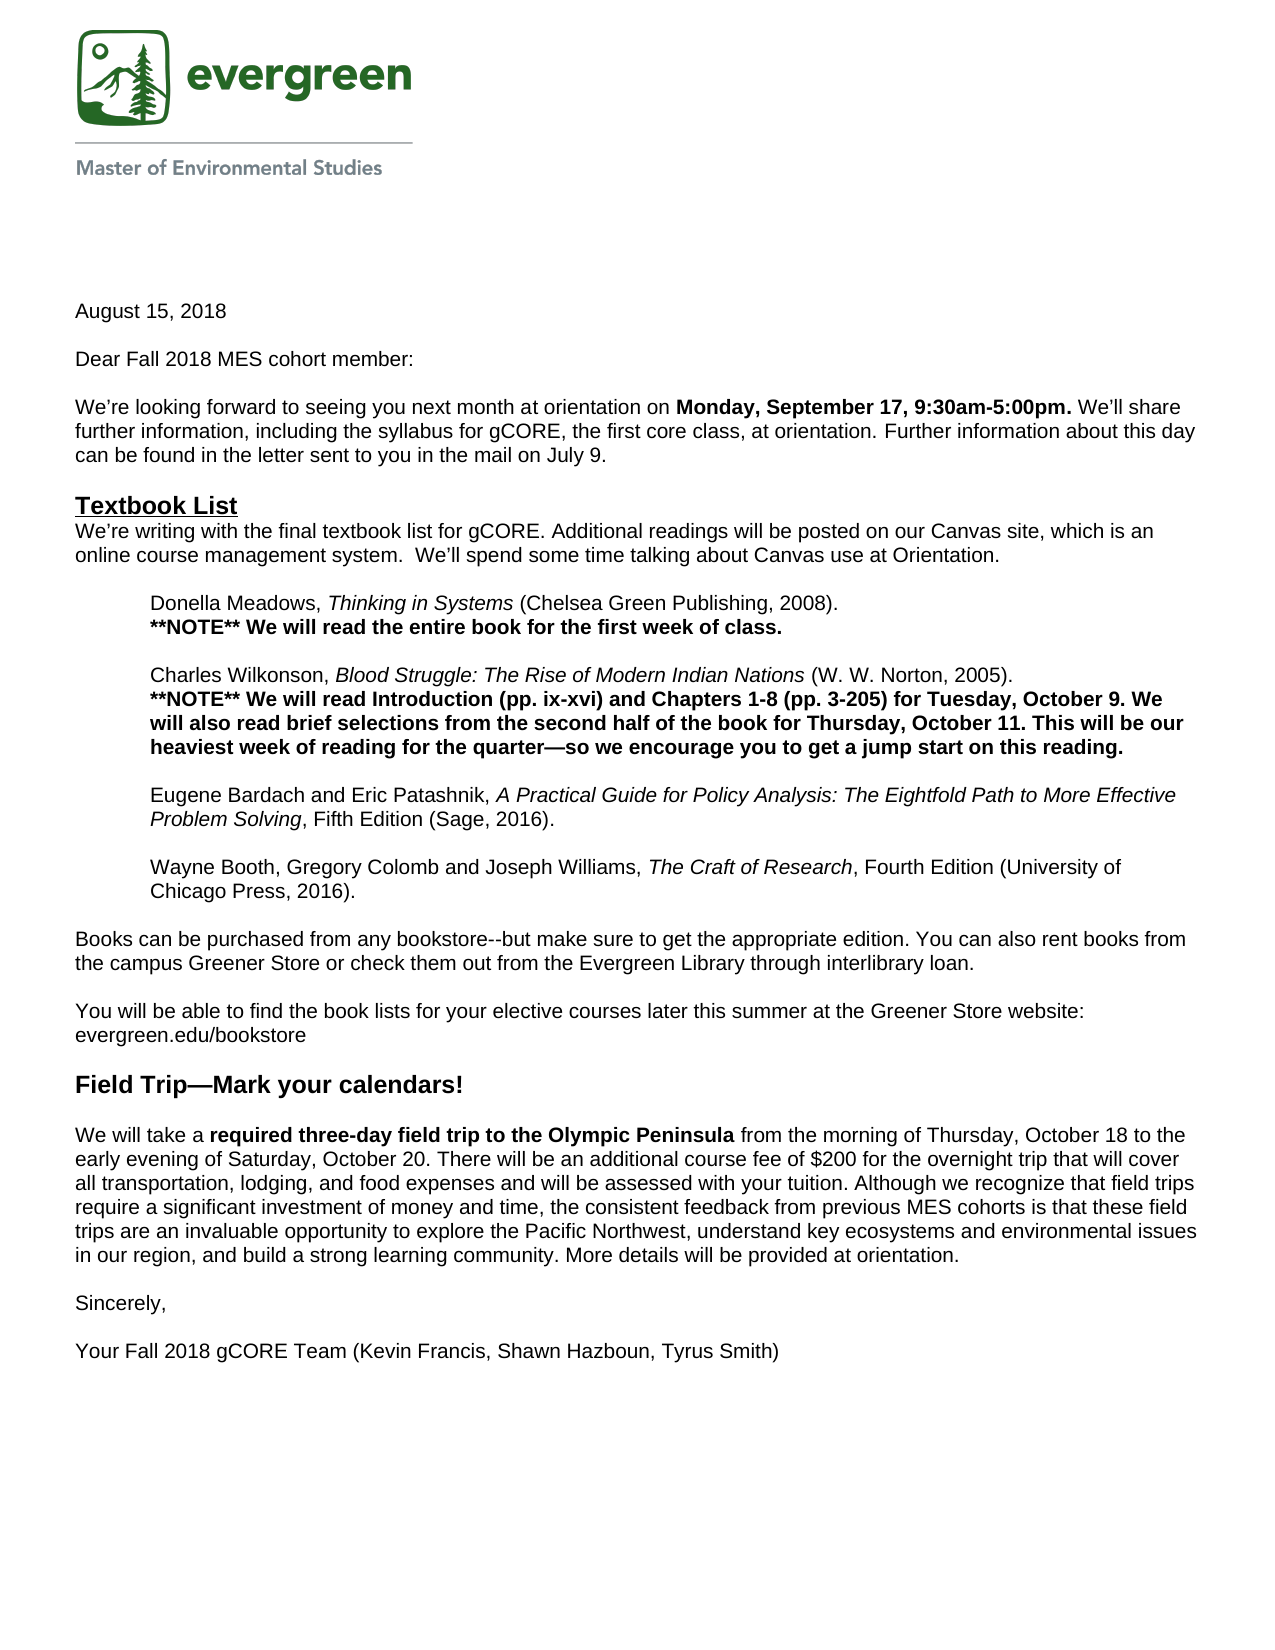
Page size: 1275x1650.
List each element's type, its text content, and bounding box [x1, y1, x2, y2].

text Textbook List [75, 491, 1200, 519]
text Field Trip—Mark your calendars! [75, 1070, 1200, 1099]
picture [75, 30, 413, 175]
text **NOTE** We will read the entire book for the first week of class. [150, 615, 1200, 639]
text Books can be purchased from any bookstore--but make sure to get the appropriate edition. You can also rent books from the campus Greener Store or check them out from the Evergreen Library through interlibrary loan. [75, 927, 1200, 974]
text August 15, 2018 [75, 299, 1200, 323]
text Wayne Booth, Gregory Colomb and Joseph Williams, The Craft of Research, Fourth Edition (University of Chicago Press, 2016). [150, 855, 1200, 903]
text Eugene Bardach and Eric Patashnik, A Practical Guide for Policy Analysis: The Eightfold Path to More Effective Problem Solving, Fifth Edition (Sage, 2016). [150, 783, 1200, 831]
text We’re writing with the final textbook list for gCORE. Additional readings will be posted on our Canvas site, which is an online course management system. We’ll spend some time talking about Canvas use at Orientation. [75, 519, 1200, 567]
text Your Fall 2018 gCORE Team (Kevin Francis, Shawn Hazboun, Tyrus Smith) [75, 1339, 1200, 1363]
text We will take a required three-day field trip to the Olympic Peninsula from the morning of Thursday, October 18 to the early evening of Saturday, October 20. There will be an additional course fee of $200 for the overnight trip that will cover all transportation, lodging, and food expenses and will be assessed with your tuition. Although we recognize that field trips require a significant investment of money and time, the consistent feedback from previous MES cohorts is that these field trips are an invaluable opportunity to explore the Pacific Northwest, understand key ecosystems and environmental issues in our region, and build a strong learning community. More details will be provided at orientation. [75, 1123, 1200, 1267]
text **NOTE** We will read Introduction (pp. ix-xvi) and Chapters 1-8 (pp. 3-205) for Tuesday, October 9. We will also read brief selections from the second half of the book for Thursday, October 11. This will be our heaviest week of reading for the quarter—so we encourage you to get a jump start on this reading. [150, 687, 1200, 759]
text Donella Meadows, Thinking in Systems (Chelsea Green Publishing, 2008). [150, 591, 1200, 615]
text We’re looking forward to seeing you next month at orientation on Monday, September 17, 9:30am-5:00pm. We’ll share further information, including the syllabus for gCORE, the first core class, at orientation. Further information about this day can be found in the letter sent to you in the mail on July 9. [75, 395, 1200, 467]
text Sincerely, [75, 1291, 1200, 1315]
text Dear Fall 2018 MES cohort member: [75, 347, 1200, 371]
text Charles Wilkonson, Blood Struggle: The Rise of Modern Indian Nations (W. W. Norton, 2005). [150, 663, 1200, 687]
text You will be able to find the book lists for your elective courses later this summer at the Greener Store website: evergreen.edu/bookstore [75, 998, 1200, 1046]
